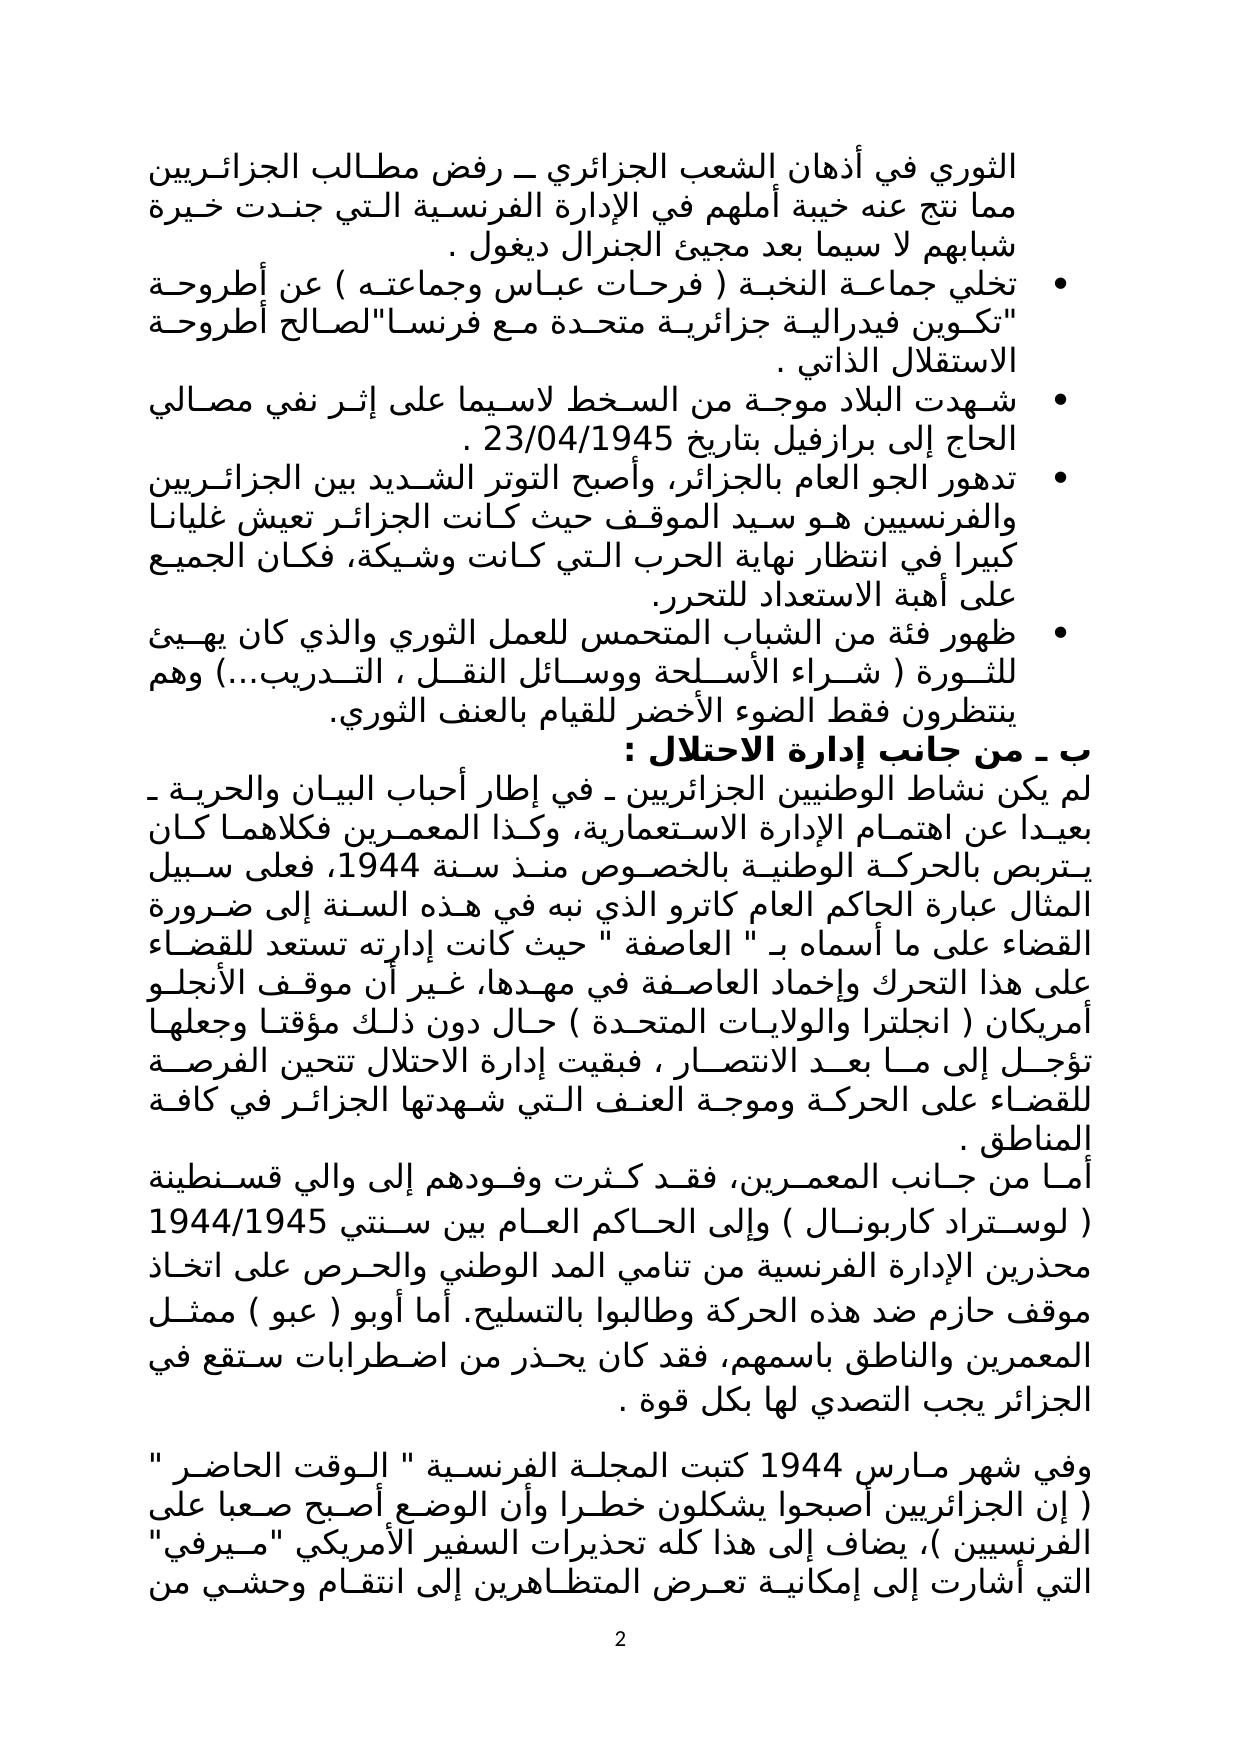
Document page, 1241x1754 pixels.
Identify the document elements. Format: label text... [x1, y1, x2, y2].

list ظهور فئة من الشباب المتحمس للعمل الثوري والذي كان يهيئ للثورة ( شراء الأسلحة ووسائل النقل ، التدريب...) وهم ينتظرون فقط الضوء الأخضر للقيام بالعنف الثوري. [148, 614, 1055, 730]
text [148, 1446, 1093, 1602]
list شهدت البلاد موجة من السخط لاسيما على إثر نفي مصالي الحاج إلى برازفيل بتاريخ 23/04/1945 . [148, 381, 1055, 458]
list تخلي جماعة النخبة ( فرحات عباس وجماعته ) عن أطروحة "تكوين فيدرالية جزائرية متحدة مع فرنسا"لصالح أطروحة الاستقلال الذاتي . [148, 264, 1055, 381]
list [148, 148, 1055, 264]
text لم يكن نشاط الوطنيين الجزائريين ـ في إطار أحباب البيان والحرية ـ بعيدا عن اهتمام الإدارة الاستعمارية، وكذا المعمرين فكلاهما كان يتربص بالحركة الوطنية بالخصوص منذ سنة 1944، فعلى سبيل المثال عبارة الحاكم العام كاترو الذي نبه في هذه السنة إلى ضرورة القضاء على ما أسماه بـ " العاصفة " حيث كانت إدارته تستعد للقضاء على هذا التحرك وإخماد العاصفة في مهدها، غير أن موقف الأنجلو أمريكان ( انجلترا والولايات المتحدة ) حال دون ذلك مؤقتا وجعلها تؤجل إلى ما بعد الانتصار ، فبقيت إدارة الاحتلال تتحين الفرصة للقضاء على الحركة وموجة العنف التي شهدتها الجزائر في كافة المناطق . [148, 769, 1093, 1158]
text أما من جانب المعمرين، فقد كثرت وفودهم إلى والي قسنطينة ( لوستراد كاربونال ) وإلى الحاكم العام بين سنتي 1944/1945 محذرين الإدارة الفرنسية من تنامي المد الوطني والحرص على اتخاذ موقف حازم ضد هذه الحركة وطالبوا بالتسليح. أما أوبو ( عبو ) ممثل المعمرين والناطق باسمهم، فقد كان يحذر من اضطرابات ستقع في الجزائر يجب التصدي لها بكل قوة . [148, 1158, 1093, 1419]
text ب ـ من جانب إدارة الاحتلال : [148, 730, 1093, 769]
list تدهور الجو العام بالجزائر، وأصبح التوتر الشديد بين الجزائريين والفرنسيين هو سيد الموقف حيث كانت الجزائر تعيش غليانا كبيرا في انتظار نهاية الحرب التي كانت وشيكة، فكان الجميع على أهبة الاستعداد للتحرر. [148, 458, 1055, 614]
